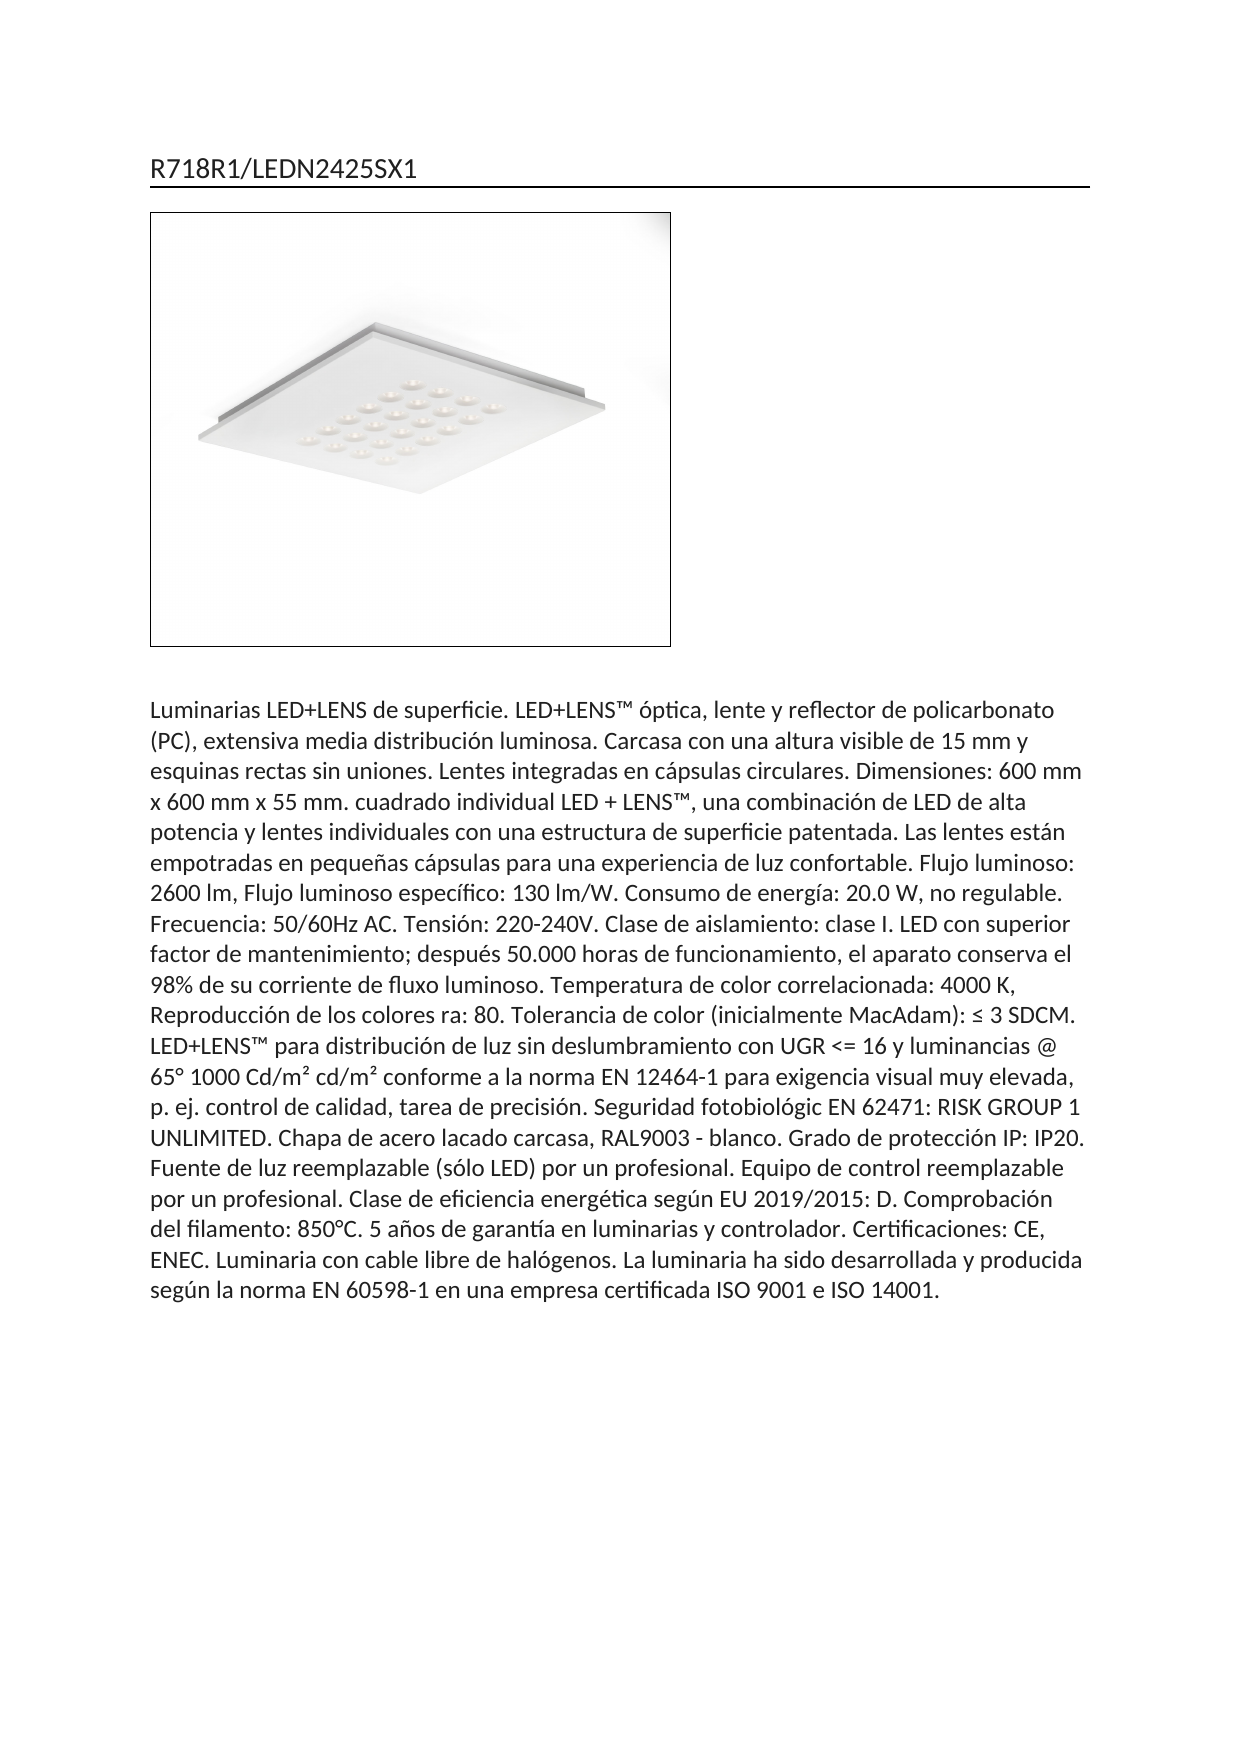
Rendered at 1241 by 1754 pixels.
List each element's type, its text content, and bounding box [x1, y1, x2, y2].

text Luminarias LED+LENS de superficie. LED+LENS™ óptica, lente y reflector de policarbonato (PC), extensiva media distribución luminosa. Carcasa con una altura visible de 15 mm y esquinas rectas sin uniones. Lentes integradas en cápsulas circulares. Dimensiones: 600 mm x 600 mm x 55 mm. cuadrado individual LED + LENS™, una combinación de LED de alta potencia y lentes individuales con una estructura de superficie patentada. Las lentes están empotradas en pequeñas cápsulas para una experiencia de luz confortable. Flujo luminoso: 2600 lm, Flujo luminoso específico: 130 lm/W. Consumo de energía: 20.0 W, no regulable. Frecuencia: 50/60Hz AC. Tensión: 220-240V. Clase de aislamiento: clase I. LED con superior factor de mantenimiento; después 50.000 horas de funcionamiento, el aparato conserva el 98% de su corriente de fluxo luminoso. Temperatura de color correlacionada: 4000 K, Reproducción de los colores ra: 80. Tolerancia de color (inicialmente MacAdam): ≤ 3 SDCM. LED+LENS™ para distribución de luz sin deslumbramiento con UGR <= 16 y luminancias @ 65° 1000 Cd/m² cd/m² conforme a la norma EN 12464-1 para exigencia visual muy elevada, p. ej. control de calidad, tarea de precisión. Seguridad fotobiológic EN 62471: RISK GROUP 1 UNLIMITED. Chapa de acero lacado carcasa, RAL9003 - blanco. Grado de protección IP: IP20. Fuente de luz reemplazable (sólo LED) por un profesional. Equipo de control reemplazable por un profesional. Clase de eficiencia energética según EU 2019/2015: D. Comprobación del filamento: 850°C. 5 años de garantía en luminarias y controlador. Certificaciones: CE, ENEC. Luminaria con cable libre de halógenos. La luminaria ha sido desarrollada y producida según la norma EN 60598-1 en una empresa certificada ISO 9001 e ISO 14001. [150, 694, 1090, 1305]
picture [151, 213, 670, 646]
text R718R1/LEDN2425SX1 [150, 150, 1090, 186]
